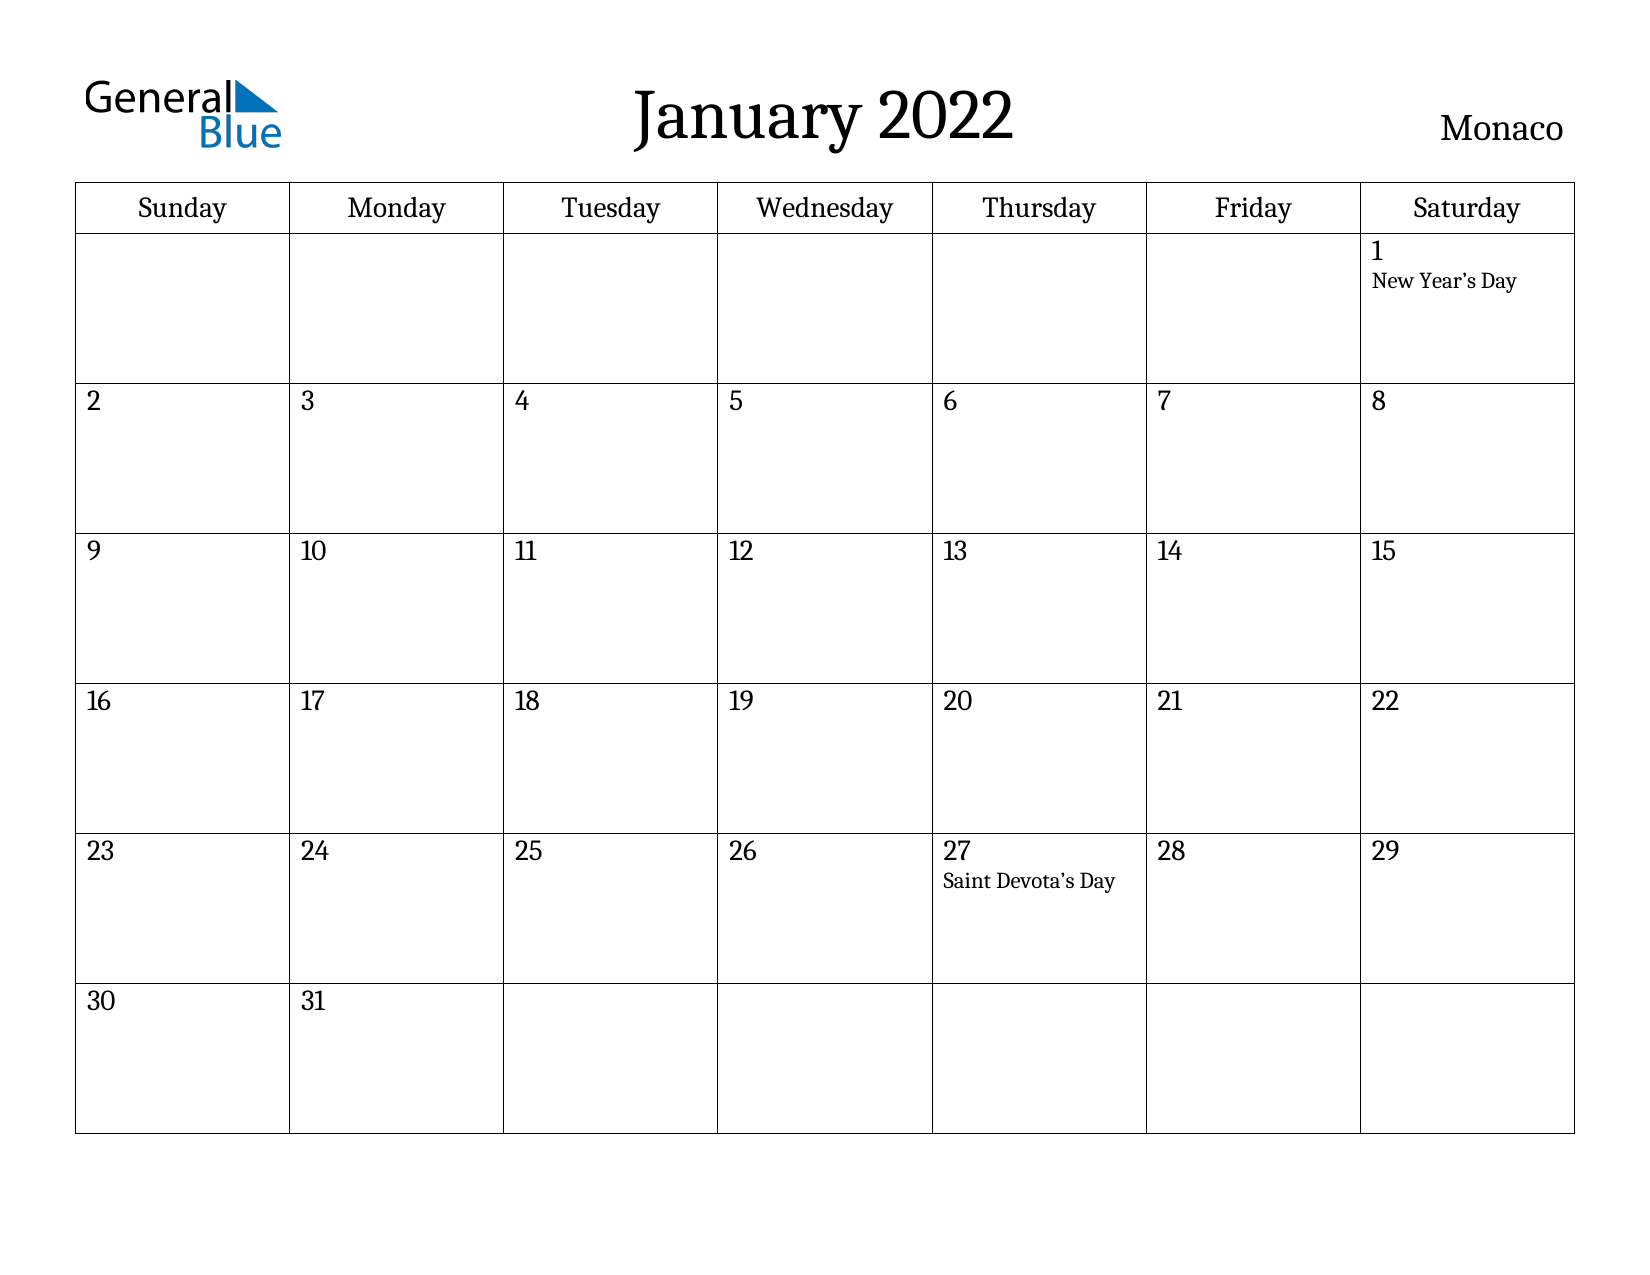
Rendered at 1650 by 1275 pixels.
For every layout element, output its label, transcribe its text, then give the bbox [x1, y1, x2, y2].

table_cell 30 [76, 984, 289, 1017]
table_header Monaco [1146, 75, 1574, 182]
table_cell [1361, 717, 1574, 833]
table_cell 10 [290, 534, 503, 567]
table_cell [290, 267, 503, 383]
table_cell [1147, 717, 1360, 833]
table_cell [1147, 267, 1360, 383]
table_cell [933, 984, 1146, 1017]
table_cell [290, 234, 503, 267]
table_cell [1361, 417, 1574, 533]
table_cell [504, 984, 717, 1017]
table_cell [1361, 984, 1574, 1017]
table_cell 24 [290, 834, 503, 867]
table_cell 22 [1361, 684, 1574, 717]
table_cell [1361, 567, 1574, 683]
table_cell [504, 868, 717, 983]
table_cell Sunday [76, 183, 289, 233]
table_cell 11 [504, 534, 717, 567]
picture [86, 80, 281, 148]
table_cell 5 [718, 384, 932, 417]
table_cell 19 [718, 684, 932, 717]
table_cell [504, 234, 717, 267]
table_header January 2022 [504, 75, 1146, 182]
table_cell [1361, 868, 1574, 983]
table_cell [76, 567, 289, 683]
table_cell [76, 267, 289, 383]
table_cell 15 [1361, 534, 1574, 567]
table_cell [1147, 567, 1360, 683]
table_cell Friday [1147, 183, 1360, 233]
table_cell [76, 234, 289, 267]
table_cell [933, 417, 1146, 533]
table_cell 4 [504, 384, 717, 417]
table_cell [290, 567, 503, 683]
table_cell [933, 1018, 1146, 1133]
table_cell [1147, 417, 1360, 533]
table_cell [718, 234, 932, 267]
table_cell [76, 717, 289, 833]
table_cell Saint Devota’s Day [933, 868, 1146, 983]
table_cell 16 [76, 684, 289, 717]
table_cell [76, 868, 289, 983]
table_cell Saturday [1361, 183, 1574, 233]
table_cell [718, 417, 932, 533]
table_cell 8 [1361, 384, 1574, 417]
table_cell [1361, 1018, 1574, 1133]
table_cell 7 [1147, 384, 1360, 417]
table_cell [1147, 984, 1360, 1017]
table_cell 13 [933, 534, 1146, 567]
table_cell [1147, 234, 1360, 267]
table_cell [504, 267, 717, 383]
table_cell [290, 717, 503, 833]
table_cell 26 [718, 834, 932, 867]
table_cell [718, 1018, 932, 1133]
table_cell 21 [1147, 684, 1360, 717]
table_cell [504, 417, 717, 533]
table_cell 3 [290, 384, 503, 417]
table_cell [290, 1018, 503, 1133]
table_cell [933, 717, 1146, 833]
table_cell [504, 567, 717, 683]
table_cell [718, 868, 932, 983]
table_cell 12 [718, 534, 932, 567]
table_cell [718, 567, 932, 683]
table_cell 25 [504, 834, 717, 867]
table_cell 6 [933, 384, 1146, 417]
table_cell Tuesday [504, 183, 717, 233]
table_cell Thursday [933, 183, 1146, 233]
table_header [76, 75, 503, 182]
table_cell [718, 984, 932, 1017]
table_cell [290, 868, 503, 983]
table_cell [1147, 868, 1360, 983]
table_cell [718, 267, 932, 383]
table_cell [933, 567, 1146, 683]
table_cell 29 [1361, 834, 1574, 867]
table_cell Wednesday [718, 183, 932, 233]
table_cell [290, 417, 503, 533]
table_cell [933, 267, 1146, 383]
table_cell 28 [1147, 834, 1360, 867]
table_cell 18 [504, 684, 717, 717]
table_cell [718, 717, 932, 833]
table_cell 20 [933, 684, 1146, 717]
table_cell 2 [76, 384, 289, 417]
table_cell 31 [290, 984, 503, 1017]
table_cell 27 [933, 834, 1146, 867]
table_cell 14 [1147, 534, 1360, 567]
table_cell [1147, 1018, 1360, 1133]
table_cell [504, 717, 717, 833]
table_cell [504, 1018, 717, 1133]
table_cell 17 [290, 684, 503, 717]
table_cell 1 [1361, 234, 1574, 267]
table_cell New Year’s Day [1361, 267, 1574, 383]
table_cell [76, 1018, 289, 1133]
table_cell [933, 234, 1146, 267]
table_cell Monday [290, 183, 503, 233]
table_cell 23 [76, 834, 289, 867]
table_cell [76, 417, 289, 533]
table_cell 9 [76, 534, 289, 567]
